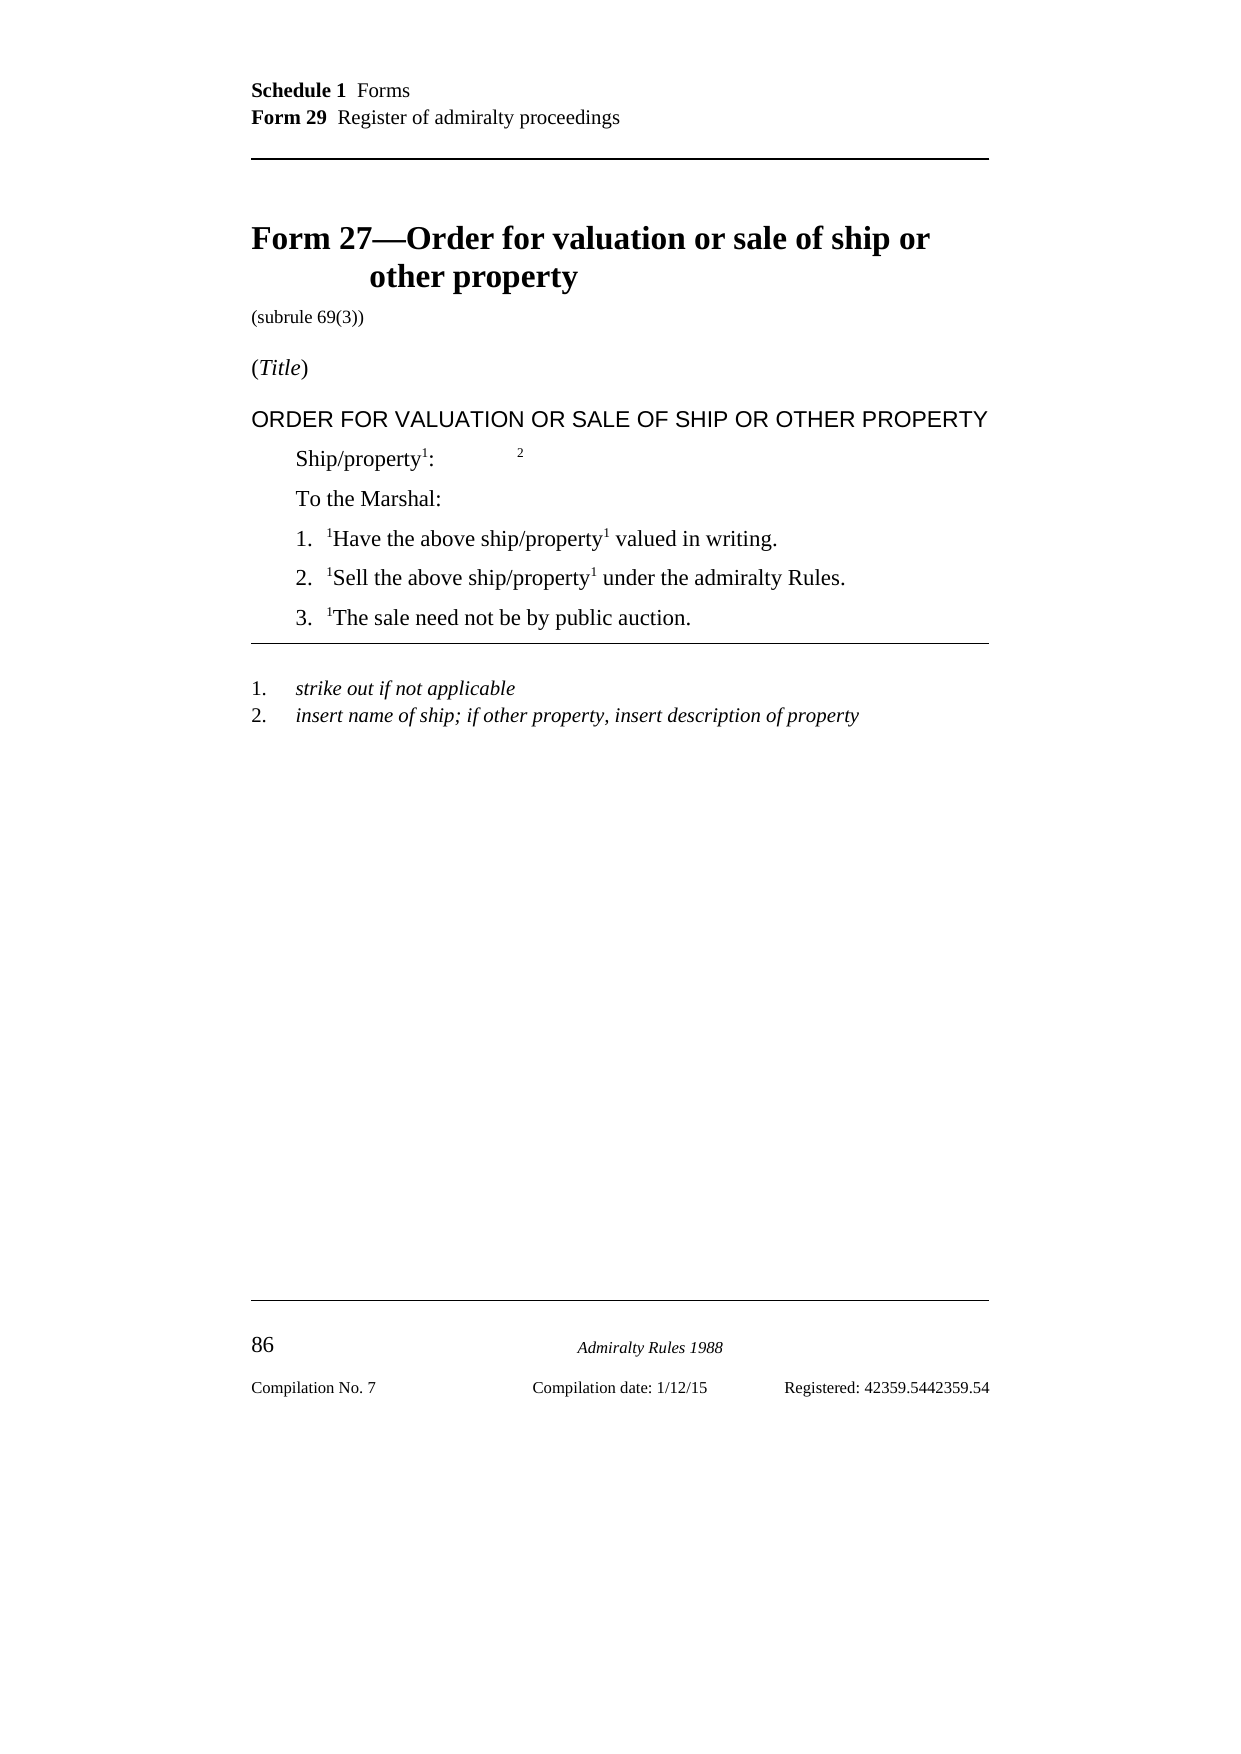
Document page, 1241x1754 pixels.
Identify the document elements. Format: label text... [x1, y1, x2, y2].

text To the Marshal: [251, 484, 989, 511]
text 1. 1Have the above ship/property1 valued in writing. [251, 524, 989, 551]
text 3. 1The sale need not be by public auction. [251, 603, 989, 630]
text Form 27—Order for valuation or sale of ship or other property [251, 218, 989, 295]
text 2. insert name of ship; if other property, insert description of property [251, 700, 989, 727]
text Ship/property1: 2 [251, 445, 989, 472]
text ORDER FOR VALUATION OR SALE OF SHIP OR OTHER PROPERTY [251, 405, 989, 432]
text (subrule 69(3)) [251, 307, 989, 328]
text 2. 1Sell the above ship/property1 under the admiralty Rules. [251, 563, 989, 591]
text (Title) [251, 353, 989, 380]
text 1. strike out if not applicable [251, 673, 989, 700]
